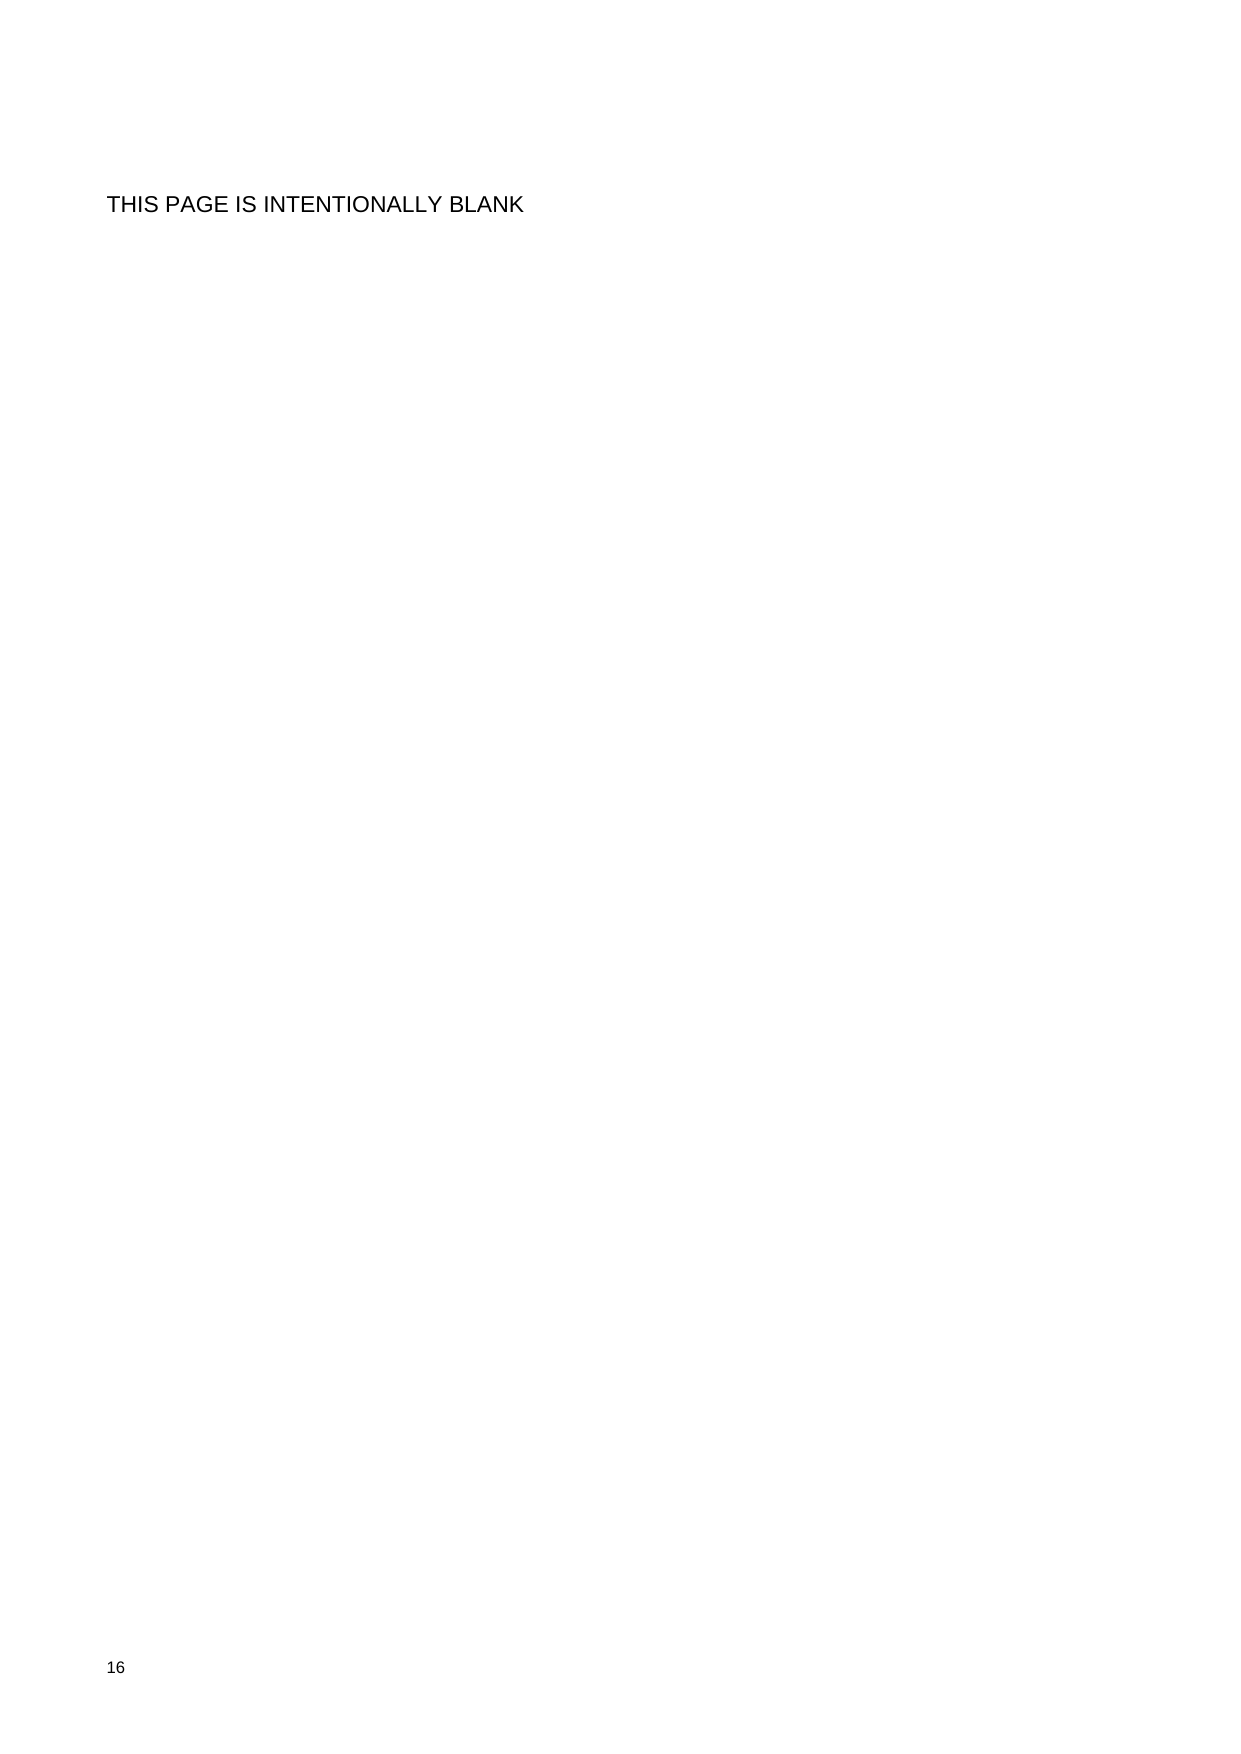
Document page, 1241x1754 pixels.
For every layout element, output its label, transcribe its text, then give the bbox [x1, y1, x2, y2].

list THIS PAGE IS INTENTIONALLY BLANK [106, 189, 1134, 218]
